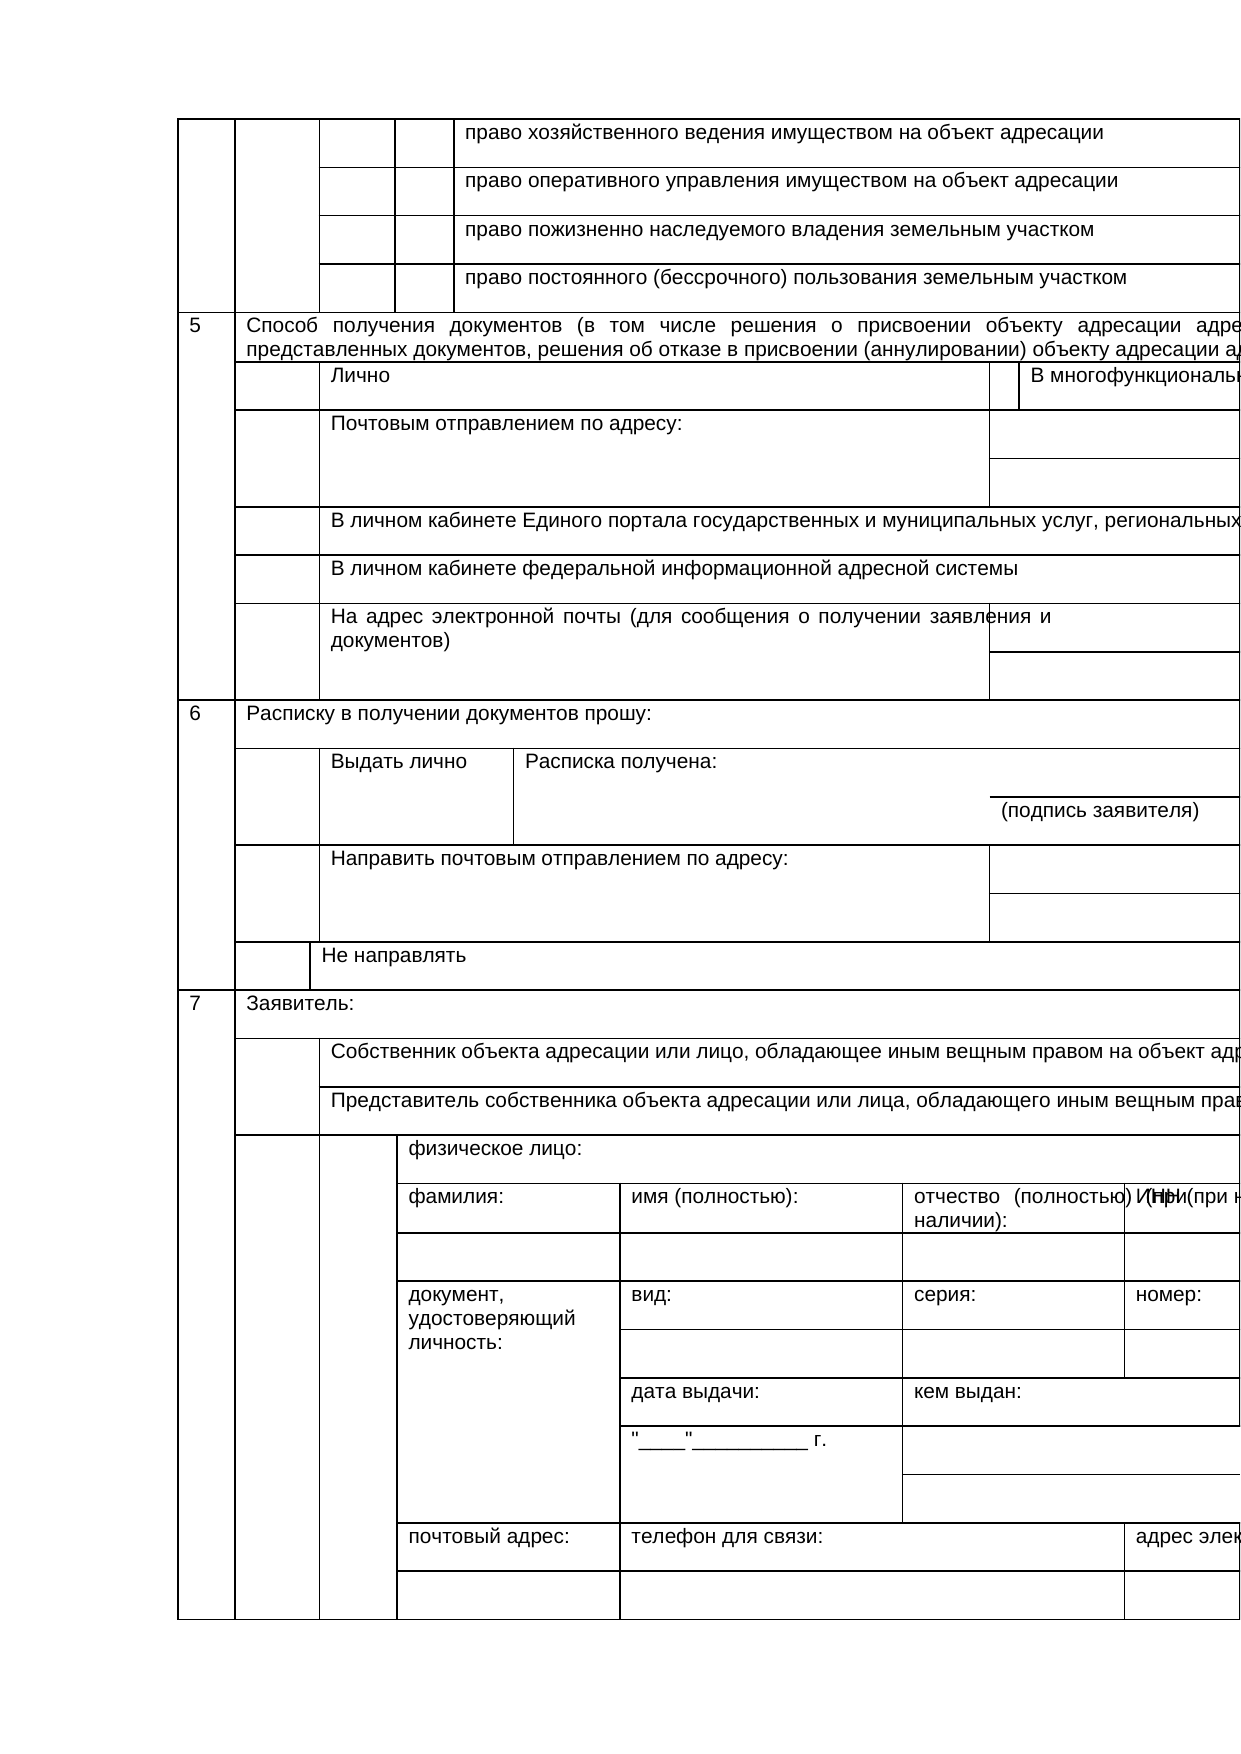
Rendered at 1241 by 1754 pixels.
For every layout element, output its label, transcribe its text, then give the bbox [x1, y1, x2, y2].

table_cell На адрес электронной почты (для сообщения о получении заявления и документов) [320, 604, 989, 699]
table_cell право оперативного управления имуществом на объект адресации [455, 168, 1239, 215]
table_cell 6 [179, 701, 234, 941]
table_cell документ, удостоверяющий личность: [398, 1282, 619, 1522]
table_cell [320, 265, 394, 311]
table_cell Расписка получена: [514, 749, 989, 844]
table_cell Почтовым отправлением по адресу: [320, 411, 989, 506]
table_cell [396, 120, 453, 166]
table_cell [990, 604, 1239, 651]
table_cell [236, 508, 319, 554]
table_cell [621, 1330, 902, 1377]
table_cell серия: [903, 1282, 1124, 1329]
table_cell [903, 1475, 1240, 1522]
table_cell [320, 168, 394, 215]
table_cell [236, 943, 309, 989]
table_cell [1125, 1234, 1239, 1280]
table_cell В личном кабинете Единого портала государственных и муниципальных услуг, региональных порталов государственных и муниципальных услуг [320, 508, 1239, 554]
table_cell [396, 216, 453, 263]
table_cell [236, 411, 319, 506]
table_cell [320, 216, 394, 263]
table_cell [236, 1039, 319, 1134]
table_cell [236, 604, 319, 699]
table_cell право хозяйственного ведения имуществом на объект адресации [455, 120, 1239, 166]
table_cell фамилия: [398, 1184, 619, 1232]
table_cell 7 [179, 991, 234, 1619]
table_cell (подпись заявителя) [990, 798, 1239, 844]
table_cell В личном кабинете федеральной информационной адресной системы [320, 556, 1239, 603]
table_cell право пожизненно наследуемого владения земельным участком [455, 216, 1239, 263]
table_cell дата выдачи: [621, 1379, 902, 1425]
table_cell [236, 556, 319, 603]
table_cell почтовый адрес: [398, 1524, 619, 1570]
table_cell [236, 796, 319, 844]
table_cell 5 [179, 313, 234, 699]
table_cell [990, 749, 1239, 796]
table_cell [398, 1234, 619, 1280]
table_cell [621, 1234, 902, 1280]
table_cell [396, 168, 453, 215]
table_cell [179, 941, 234, 989]
table_cell Собственник объекта адресации или лицо, обладающее иным вещным правом на объект адресации [320, 1039, 1239, 1086]
table_cell [396, 265, 453, 311]
table_cell [990, 653, 1239, 699]
table_cell [990, 894, 1239, 941]
table_cell [990, 363, 1018, 409]
table_cell Направить почтовым отправлением по адресу: [320, 846, 989, 941]
table_cell [903, 1427, 1240, 1474]
table_cell адрес электронной почты (при наличии): [1125, 1524, 1239, 1570]
table_cell Расписку в получении документов прошу: [236, 701, 1239, 748]
table_cell телефон для связи: [621, 1524, 1124, 1570]
table_cell [236, 846, 319, 941]
table_cell отчество (полностью) (при наличии): [903, 1184, 1124, 1232]
table_cell физическое лицо: [398, 1136, 1239, 1183]
table_cell В многофункциональном центре [1020, 363, 1239, 409]
table_cell [236, 749, 319, 796]
table_cell Выдать лично [320, 749, 513, 844]
table_cell Представитель собственника объекта адресации или лица, обладающего иным вещным правом на объект адресации [320, 1088, 1239, 1134]
table_cell Лично [320, 363, 989, 409]
table_cell [903, 1234, 1124, 1280]
table_cell [990, 459, 1239, 506]
table_cell право постоянного (бессрочного) пользования земельным участком [455, 265, 1239, 311]
table_cell ИНН (при наличии): [1125, 1184, 1239, 1232]
table_cell [903, 1330, 1124, 1377]
table_cell [236, 363, 319, 409]
table_cell Не направлять [311, 943, 1239, 989]
table_cell [236, 1136, 319, 1619]
table_cell [1125, 1330, 1239, 1377]
table_cell "____"__________ г. [621, 1427, 902, 1522]
table_cell [990, 411, 1239, 458]
table_cell [1125, 1572, 1239, 1619]
table_cell [398, 1572, 619, 1619]
table_cell [621, 1572, 1124, 1619]
table_cell номер: [1125, 1282, 1239, 1329]
table_cell [320, 120, 394, 166]
table_cell вид: [621, 1282, 902, 1329]
table_cell Способ получения документов (в том числе решения о присвоении объекту адресации адреса или аннулировании его адреса, оригиналов ранее представленных документов, решения об отказе в присвоении (аннулировании) объекту адресации адреса): [236, 313, 1239, 361]
table_cell [990, 846, 1239, 893]
table_cell кем выдан: [903, 1379, 1239, 1425]
table_cell Заявитель: [236, 991, 1239, 1038]
table_cell [320, 1136, 396, 1619]
table_cell имя (полностью): [621, 1184, 902, 1232]
